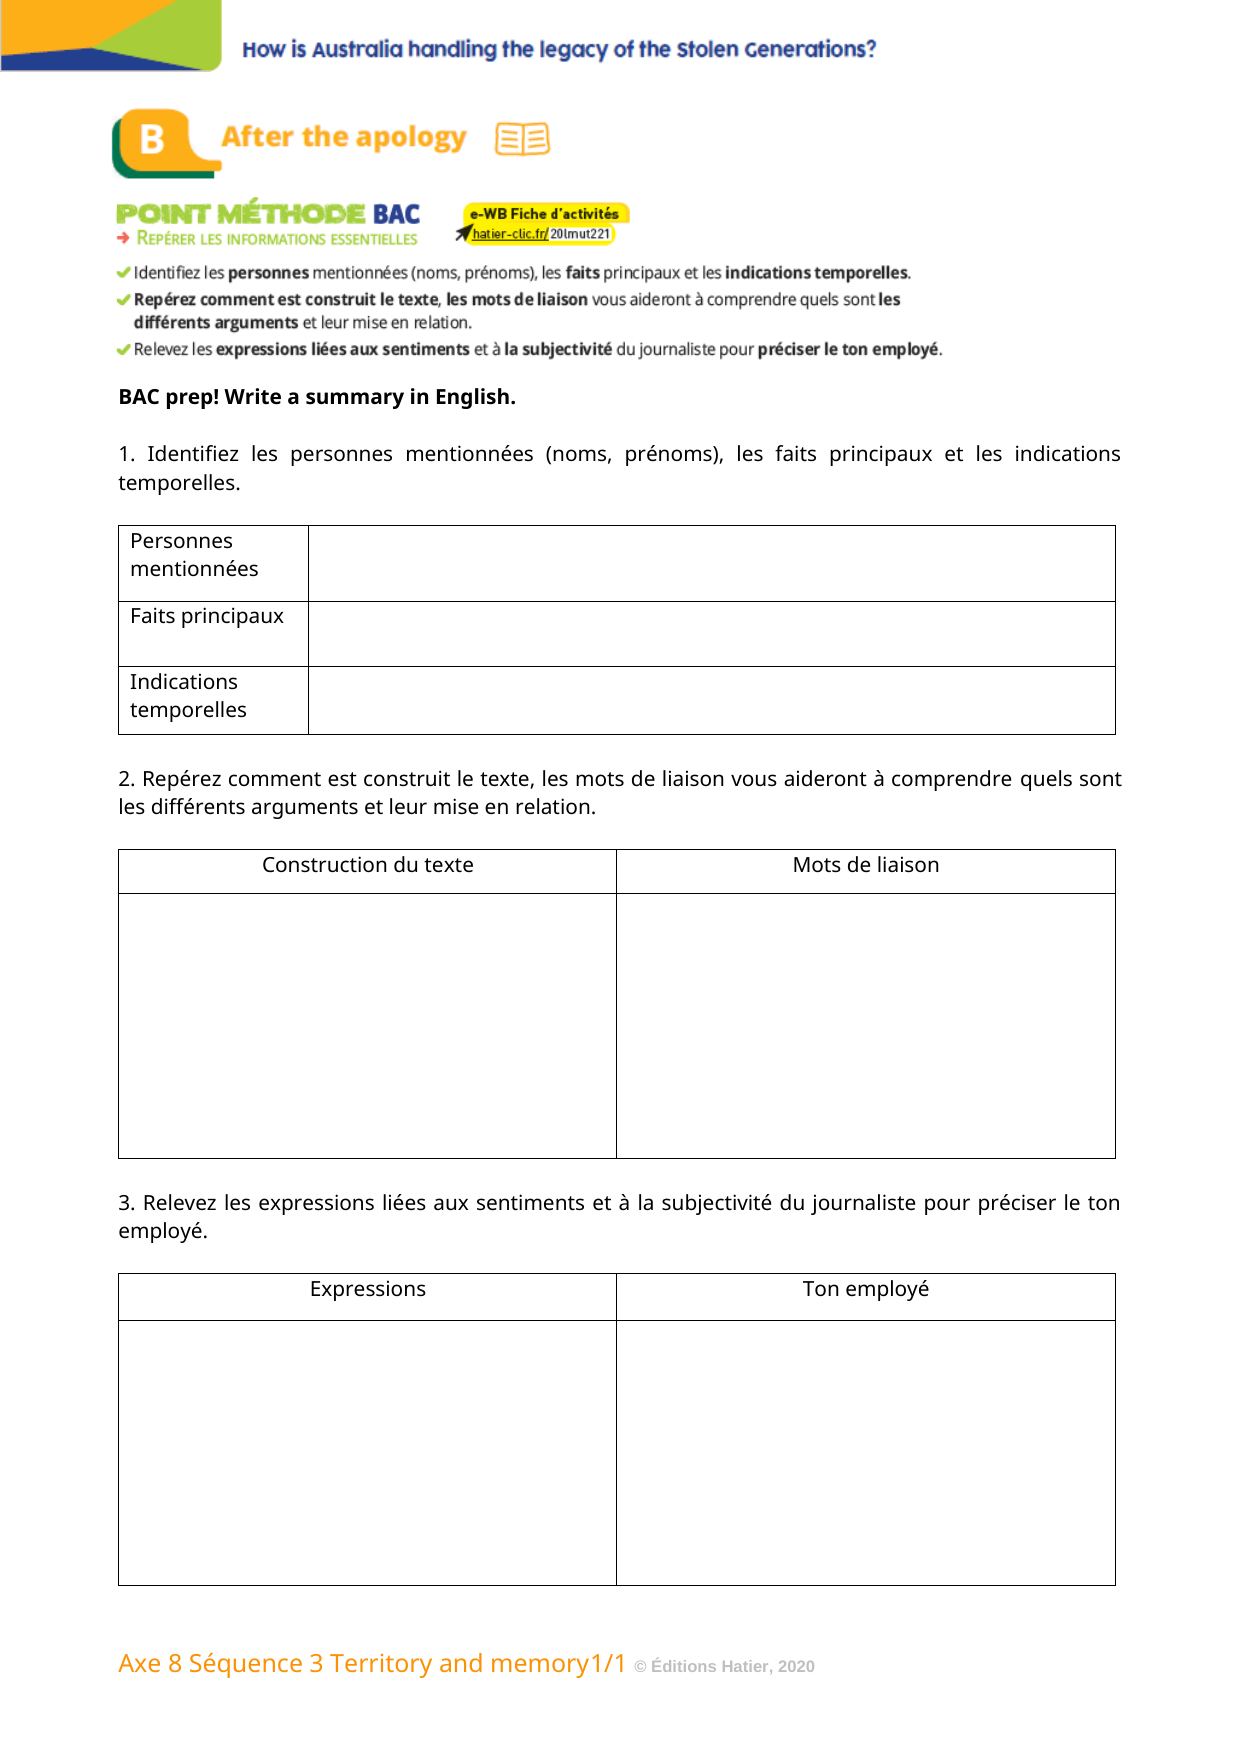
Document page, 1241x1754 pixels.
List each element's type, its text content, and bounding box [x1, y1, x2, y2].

table_cell [119, 1321, 616, 1585]
table_header [309, 526, 1115, 601]
table_cell [617, 1321, 1115, 1585]
table_cell [309, 667, 1115, 734]
table_cell Indications temporelles [119, 667, 308, 734]
picture [105, 104, 560, 186]
text 3. Relevez les expressions liées aux sentiments et à la subjectivité du journaliste pour préciser le ton employé. [118, 1188, 1122, 1244]
table_header Ton employé [617, 1274, 1115, 1319]
table_header Mots de liaison [617, 850, 1115, 893]
text BAC prep! Write a summary in English. [118, 354, 1122, 411]
table_cell [617, 894, 1115, 1158]
table_header Expressions [119, 1274, 616, 1319]
picture [0, 0, 882, 72]
table_cell [309, 602, 1115, 666]
table_header Construction du texte [119, 850, 616, 893]
table_cell Faits principaux [119, 602, 308, 666]
picture [111, 197, 949, 363]
table_cell [119, 894, 616, 1158]
text 1. Identifiez les personnes mentionnées (noms, prénoms), les faits principaux et les indications temporelles. [118, 439, 1122, 496]
text 2. Repérez comment est construit le texte, les mots de liaison vous aideront à comprendre quels sont les différents arguments et leur mise en relation. [118, 764, 1122, 821]
table_header Personnes mentionnées [119, 526, 308, 601]
